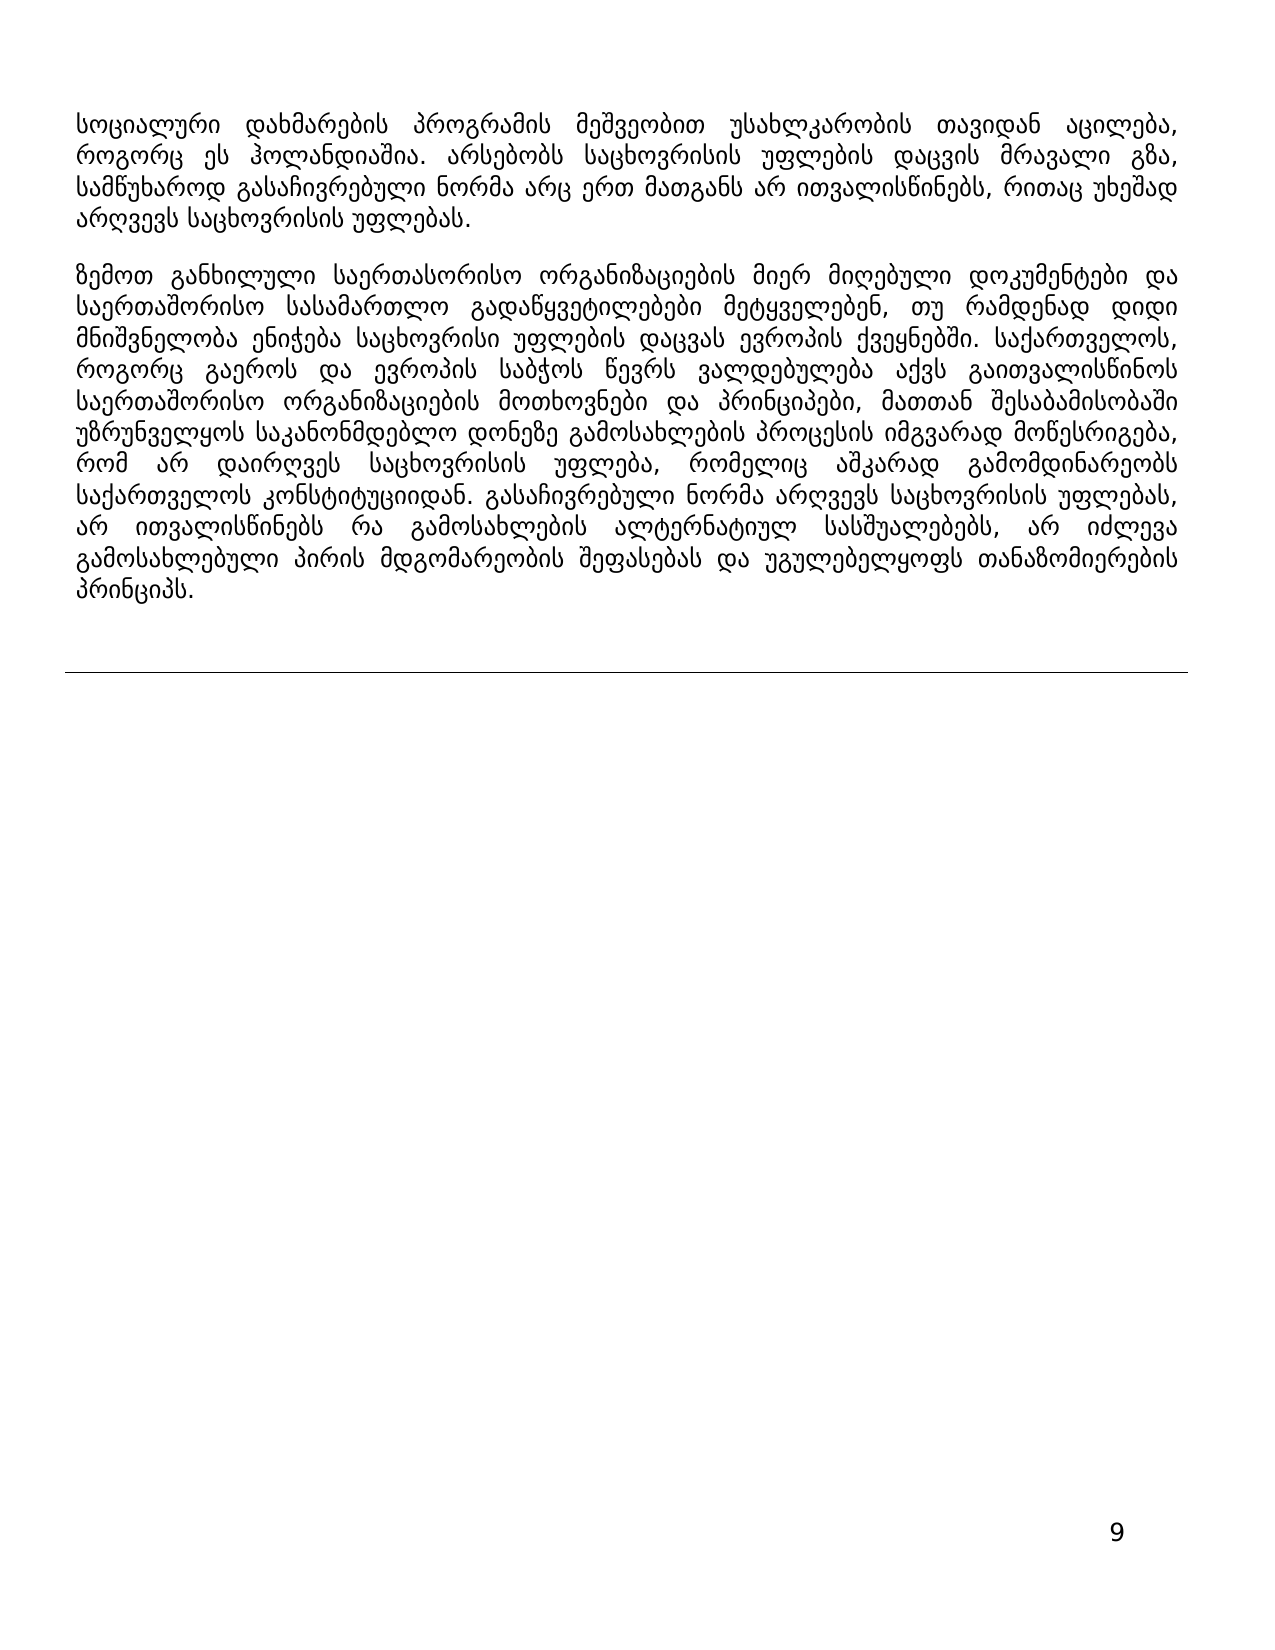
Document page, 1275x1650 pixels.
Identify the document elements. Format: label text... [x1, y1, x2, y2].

table_header . ს [65, 85, 1188, 672]
